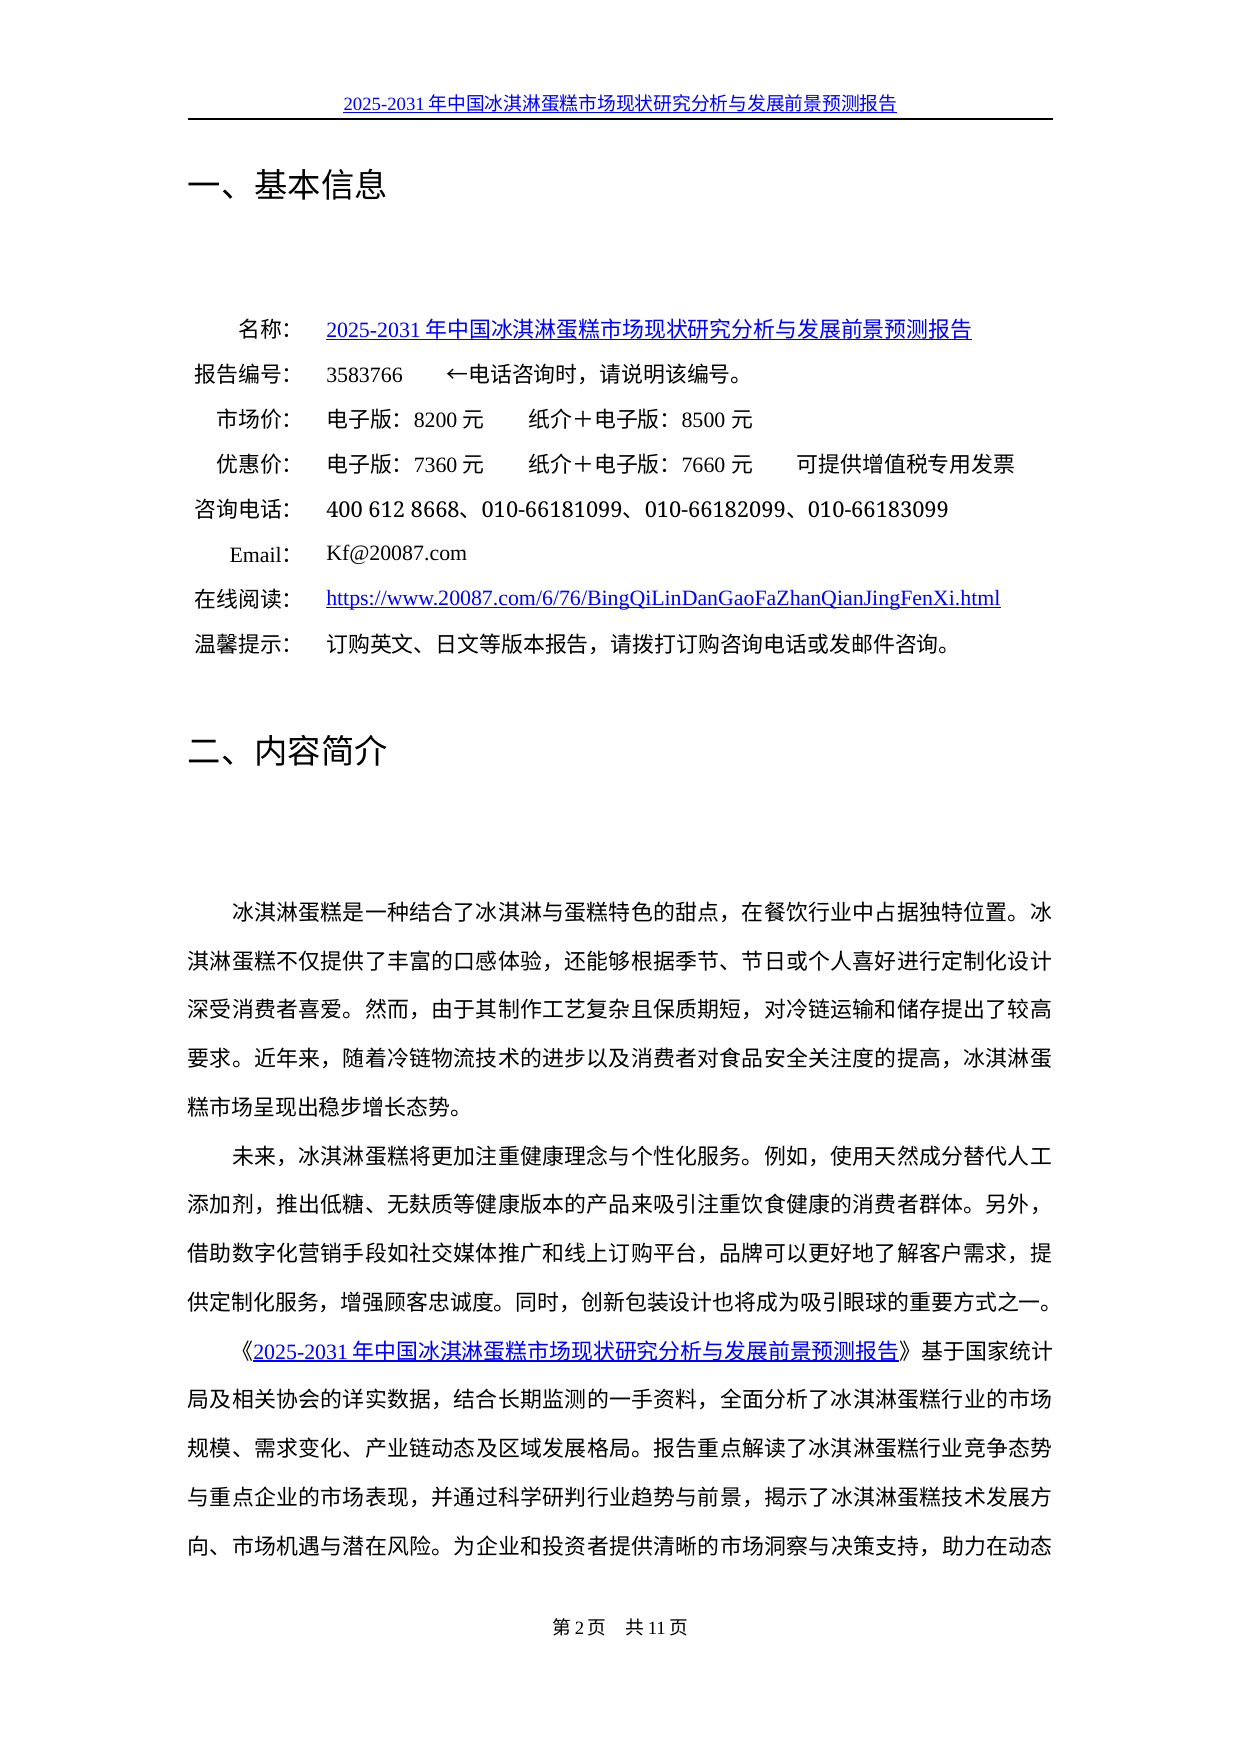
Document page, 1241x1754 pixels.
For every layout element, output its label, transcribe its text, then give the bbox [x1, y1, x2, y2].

table_cell Email： [167, 537, 315, 582]
table_cell Kf@20087.com [315, 537, 1073, 582]
table_cell 电子版：7360 元 纸介＋电子版：7660 元 可提供增值税专用发票 [315, 447, 1073, 492]
table_cell 温馨提示： [167, 627, 315, 672]
title 一、基本信息 [187, 150, 1053, 215]
table_cell 400 612 8668、010-66181099、010-66182099、010-66183099 [315, 492, 1073, 537]
table_cell 市场价： [167, 402, 315, 447]
table_header 名称： [167, 312, 315, 357]
title 二、内容简介 [187, 717, 1053, 782]
table_cell 3583766 ←电话咨询时，请说明该编号。 [315, 357, 1073, 402]
table_cell 优惠价： [167, 447, 315, 492]
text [187, 894, 1053, 1561]
table_cell 订购英文、日文等版本报告，请拨打订购咨询电话或发邮件咨询。 [315, 627, 1073, 672]
table_cell 电子版：8200 元 纸介＋电子版：8500 元 [315, 402, 1073, 447]
table_cell 报告编号： [167, 357, 315, 402]
table_header 2025-2031年中国冰淇淋蛋糕市场现状研究分析与发展前景预测报告 [315, 312, 1073, 357]
table_cell 在线阅读： [167, 582, 315, 627]
table_cell [315, 582, 1073, 627]
table_cell 咨询电话： [167, 492, 315, 537]
